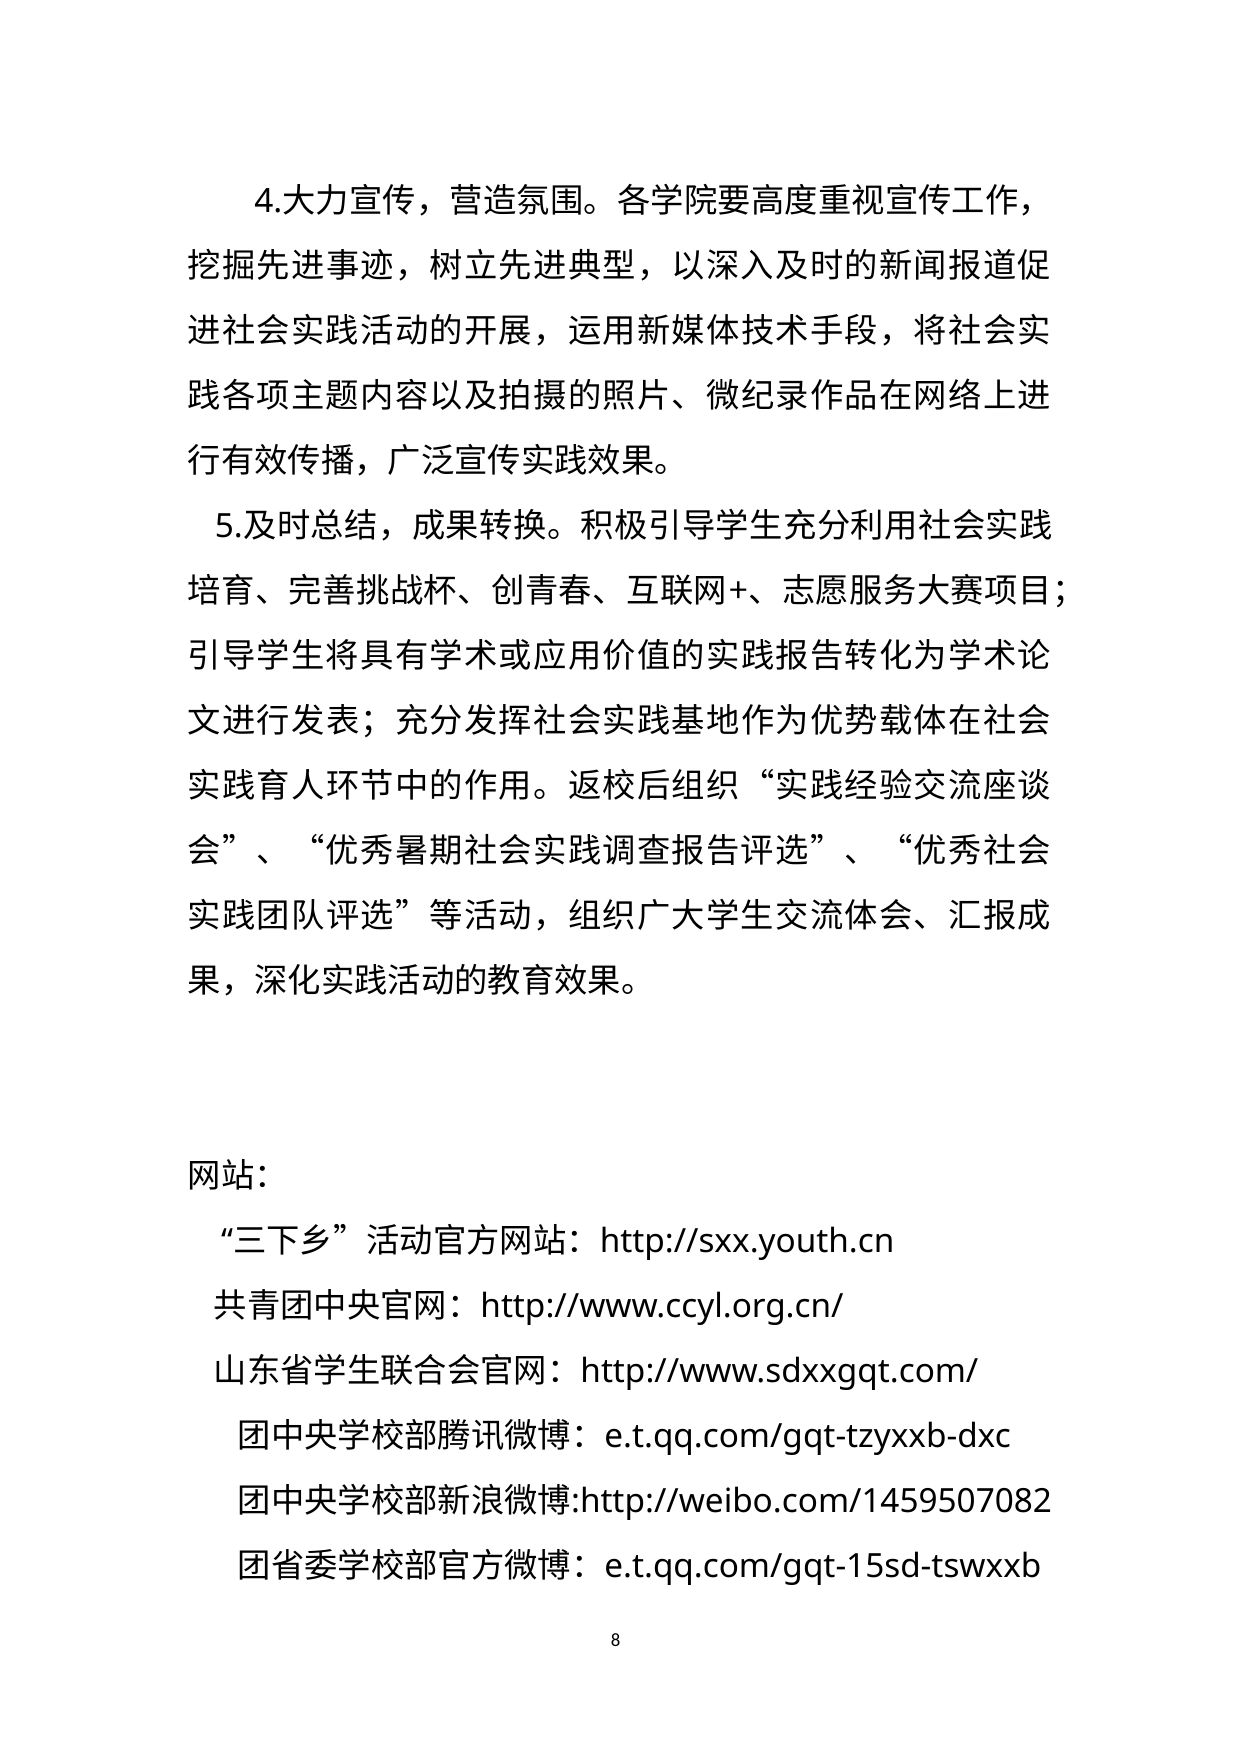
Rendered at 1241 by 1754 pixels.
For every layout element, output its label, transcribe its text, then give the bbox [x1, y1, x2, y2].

text 5.及时总结，成果转换。积极引导学生充分利用社会实践培育、完善挑战杯、创青春、互联网+、志愿服务大赛项目；引导学生将具有学术或应用价值的实践报告转化为学术论文进行发表；充分发挥社会实践基地作为优势载体在社会实践育人环节中的作用。返校后组织“实践经验交流座谈会”、“优秀暑期社会实践调查报告评选”、“优秀社会实践团队评选”等活动，组织广大学生交流体会、汇报成果，深化实践活动的教育效果。 [187, 491, 1053, 1011]
text 团中央学校部新浪微博:http://weibo.com/1459507082 [187, 1466, 1053, 1531]
text 团省委学校部官方微博：e.t.qq.com/gqt-15sd-tswxxb [187, 1531, 1053, 1596]
text “三下乡”活动官方网站：http://sxx.youth.cn [187, 1206, 1053, 1271]
text 网站： [187, 1141, 1053, 1206]
text 山东省学生联合会官网：http://www.sdxxgqt.com/ [187, 1336, 1053, 1401]
text 共青团中央官网：http://www.ccyl.org.cn/ [187, 1271, 1053, 1336]
text 4.大力宣传，营造氛围。各学院要高度重视宣传工作，挖掘先进事迹，树立先进典型，以深入及时的新闻报道促进社会实践活动的开展，运用新媒体技术手段，将社会实践各项主题内容以及拍摄的照片、微纪录作品在网络上进行有效传播，广泛宣传实践效果。 [187, 166, 1053, 491]
text 团中央学校部腾讯微博：e.t.qq.com/gqt-tzyxxb-dxc [187, 1401, 1053, 1466]
